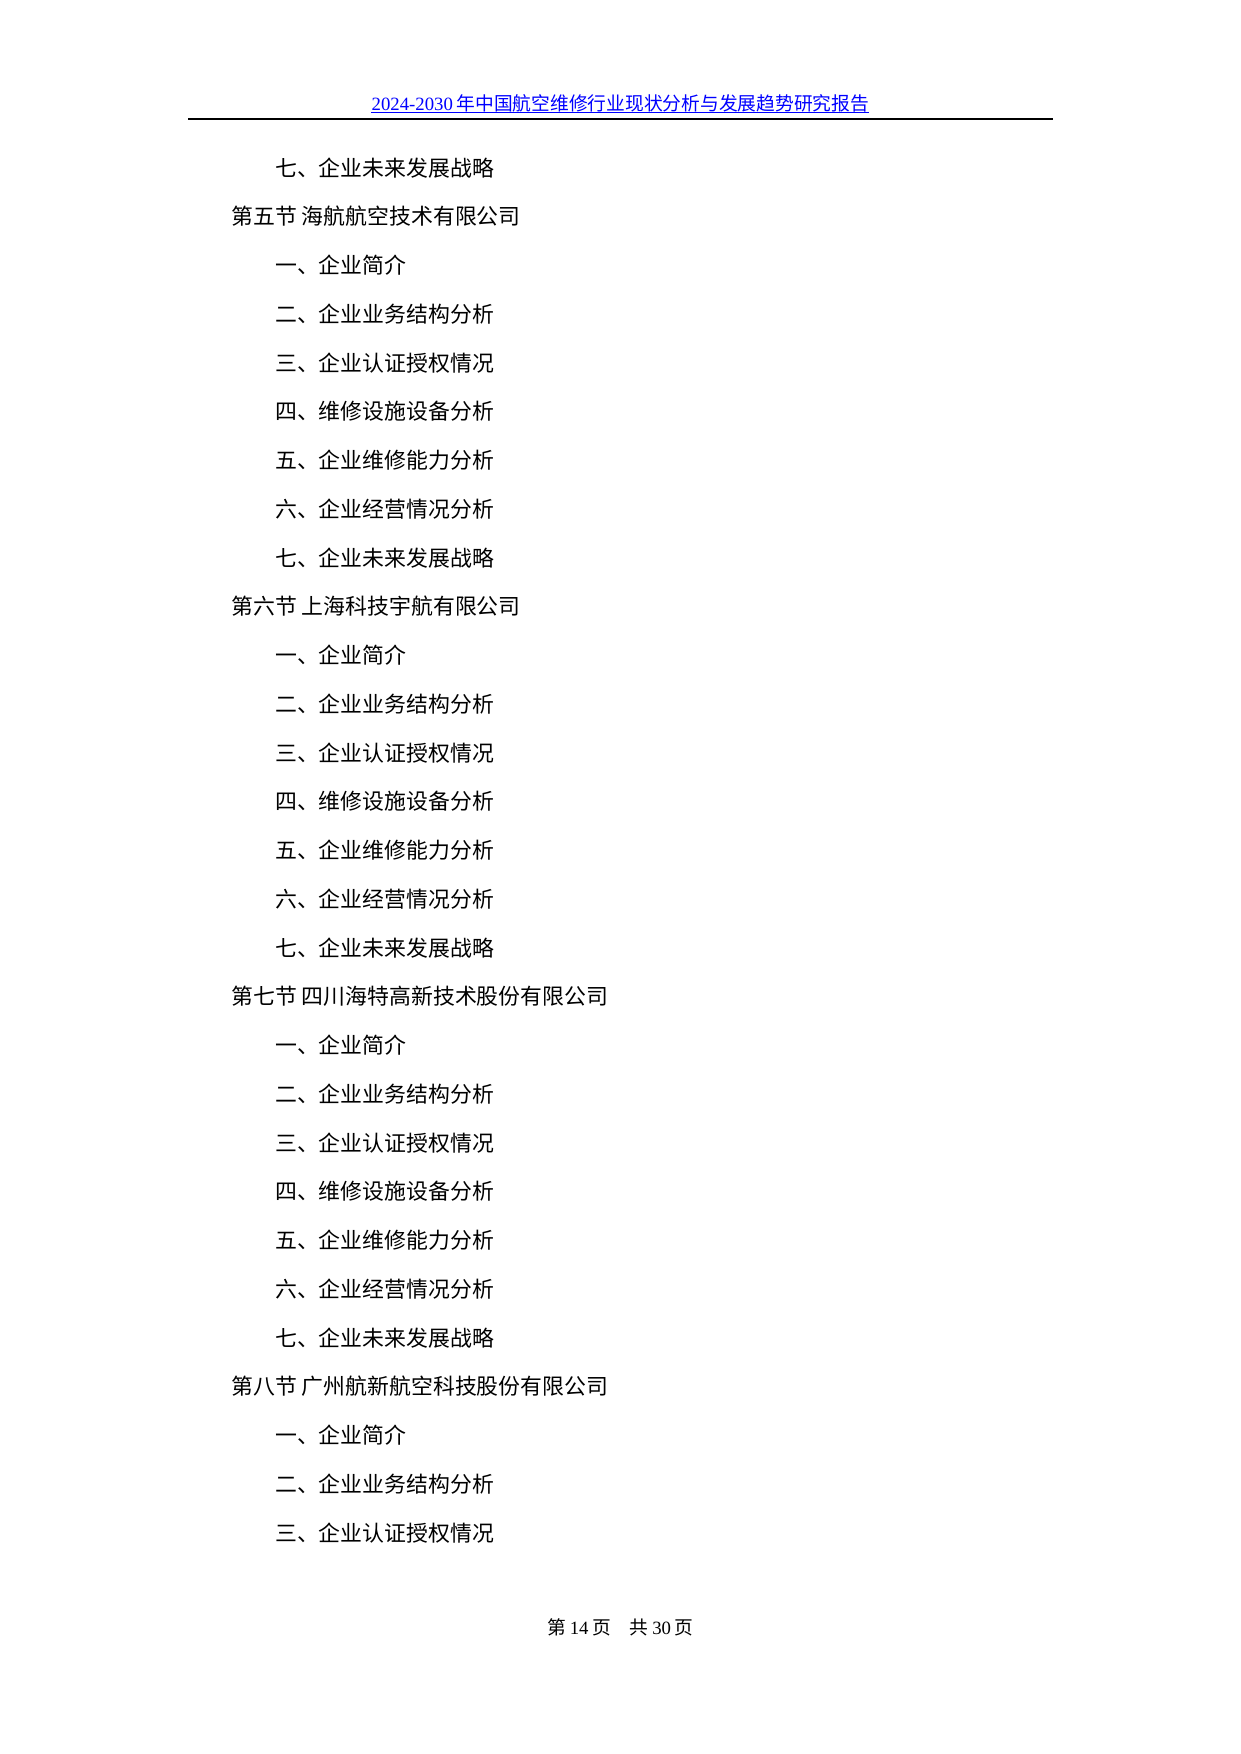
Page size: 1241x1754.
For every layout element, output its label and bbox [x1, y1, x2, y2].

text [187, 150, 1053, 1548]
